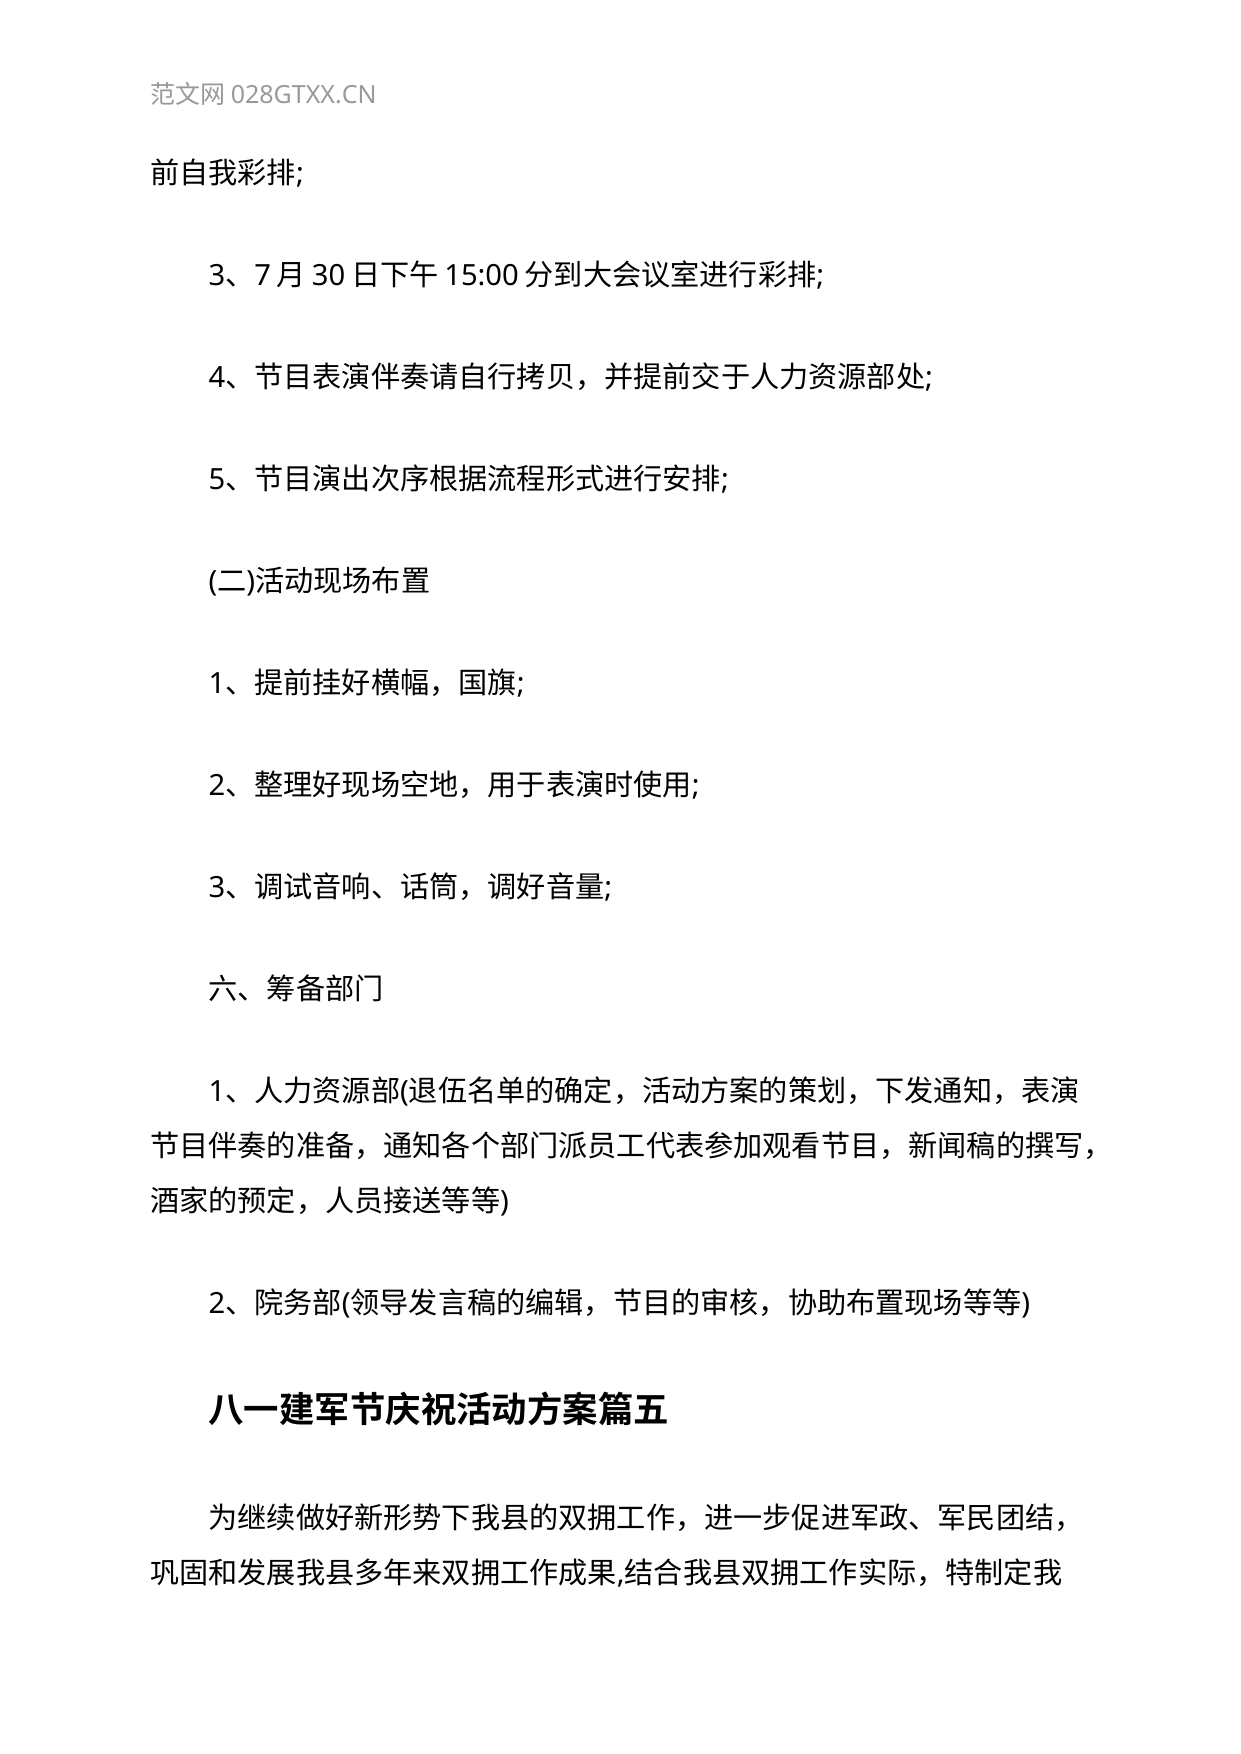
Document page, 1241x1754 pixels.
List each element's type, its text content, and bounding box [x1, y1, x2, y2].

text 3、7月30日下午15:00分到大会议室进行彩排; [150, 252, 1090, 294]
text 3、调试音响、话筒，调好音量; [150, 864, 1090, 906]
text 2、整理好现场空地，用于表演时使用; [150, 762, 1090, 804]
text 六、筹备部门 [150, 966, 1090, 1008]
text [150, 150, 1090, 192]
text 2、院务部(领导发言稿的编辑，节目的审核，协助布置现场等等) [150, 1279, 1090, 1322]
text 八一建军节庆祝活动方案篇五 [150, 1381, 1090, 1433]
text 5、节目演出次序根据流程形式进行安排; [150, 456, 1090, 498]
text 1、人力资源部(退伍名单的确定，活动方案的策划，下发通知，表演节目伴奏的准备，通知各个部门派员工代表参加观看节目，新闻稿的撰写，酒家的预定，人员接送等等) [150, 1068, 1090, 1220]
text (二)活动现场布置 [150, 558, 1090, 600]
text 4、节目表演伴奏请自行拷贝，并提前交于人力资源部处; [150, 354, 1090, 396]
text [150, 1495, 1090, 1592]
text 1、提前挂好横幅，国旗; [150, 660, 1090, 702]
